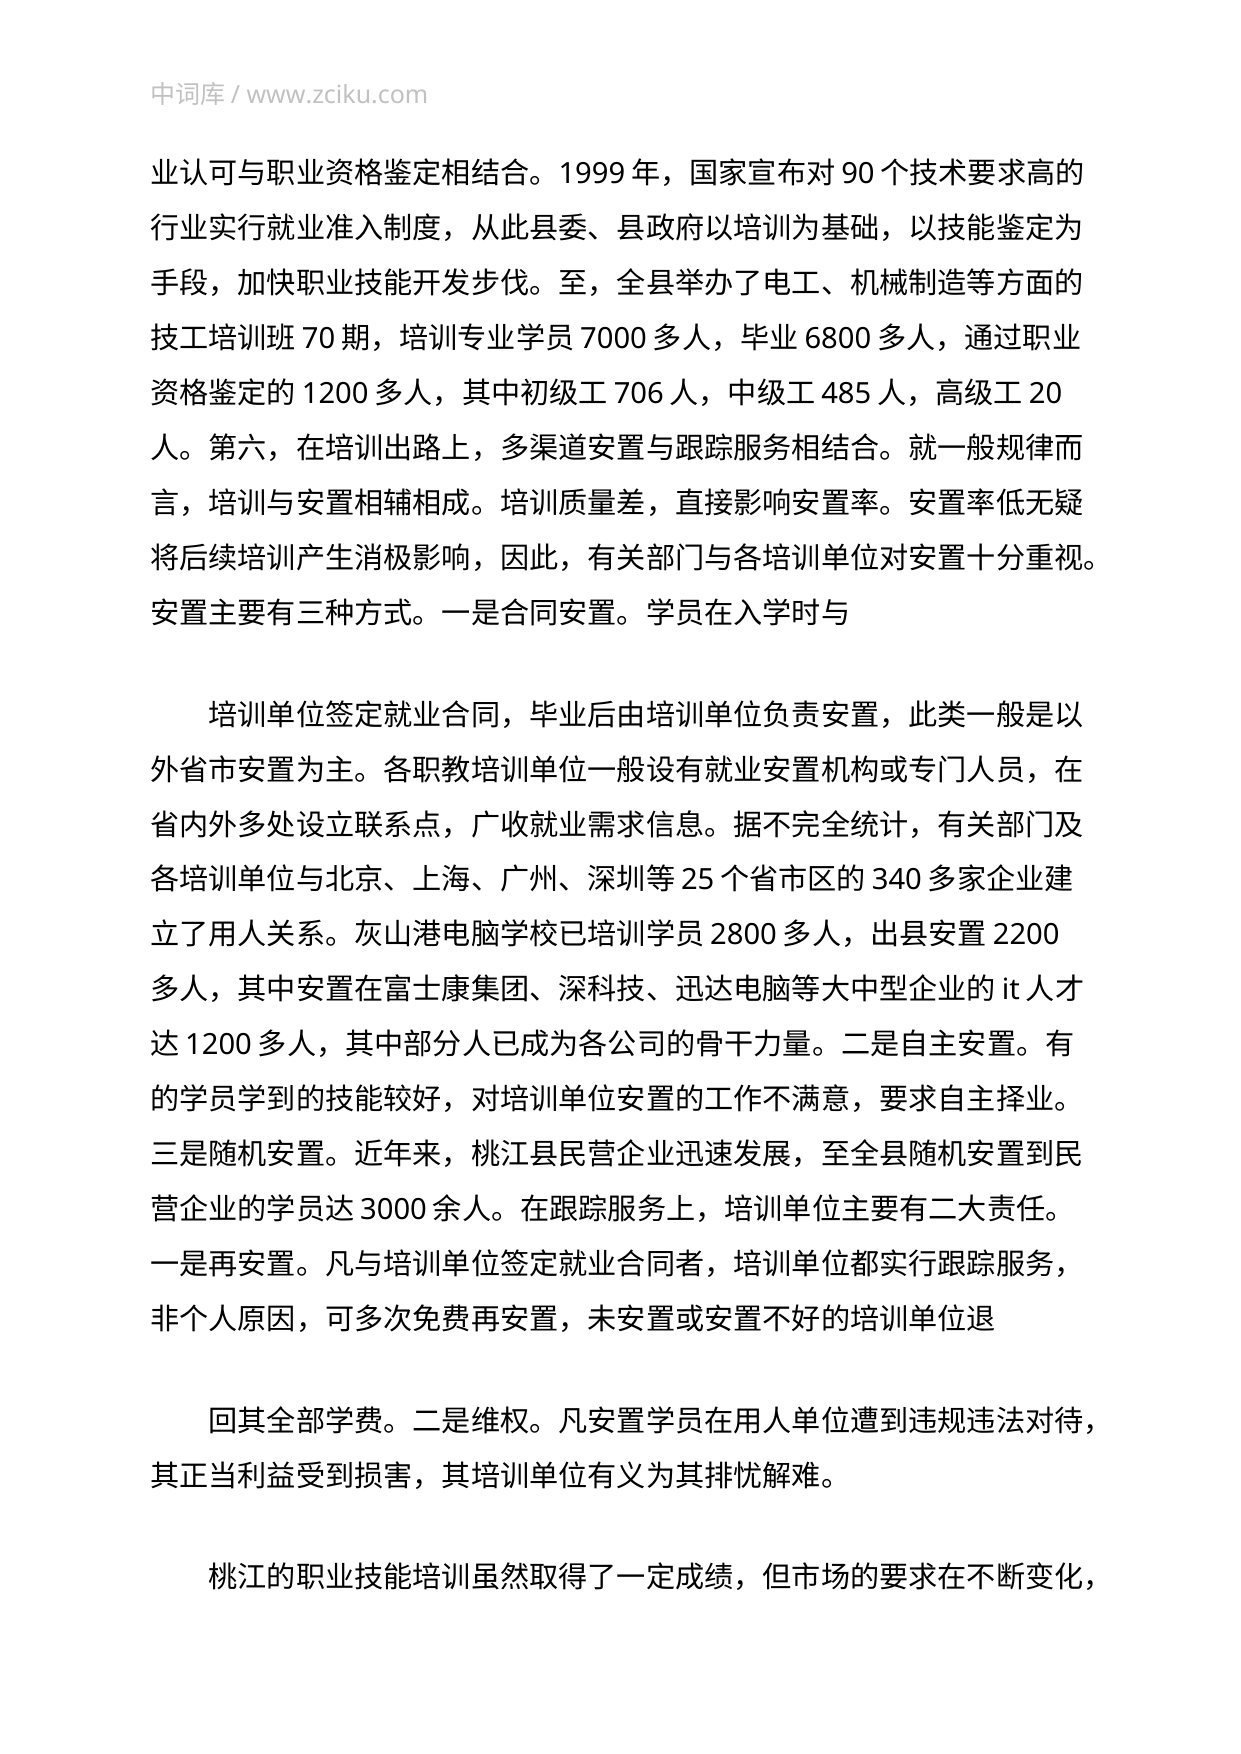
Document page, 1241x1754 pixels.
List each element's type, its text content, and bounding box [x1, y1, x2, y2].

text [150, 150, 1090, 632]
text 培训单位签定就业合同，毕业后由培训单位负责安置，此类一般是以外省市安置为主。各职教培训单位一般设有就业安置机构或专门人员，在省内外多处设立联系点，广收就业需求信息。据不完全统计，有关部门及各培训单位与北京、上海、广州、深圳等25个省市区的340多家企业建立了用人关系。灰山港电脑学校已培训学员2800多人，出县安置2200多人，其中安置在富士康集团、深科技、迅达电脑等大中型企业的it人才达1200多人，其中部分人已成为各公司的骨干力量。二是自主安置。有的学员学到的技能较好，对培训单位安置的工作不满意，要求自主择业。三是随机安置。近年来，桃江县民营企业迅速发展，至全县随机安置到民营企业的学员达3000余人。在跟踪服务上，培训单位主要有二大责任。一是再安置。凡与培训单位签定就业合同者，培训单位都实行跟踪服务，非个人原因，可多次免费再安置，未安置或安置不好的培训单位退 [150, 691, 1090, 1338]
text 回其全部学费。二是维权。凡安置学员在用人单位遭到违规违法对待，其正当利益受到损害，其培训单位有义为其排忧解难。 [150, 1397, 1090, 1494]
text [150, 1554, 1090, 1596]
